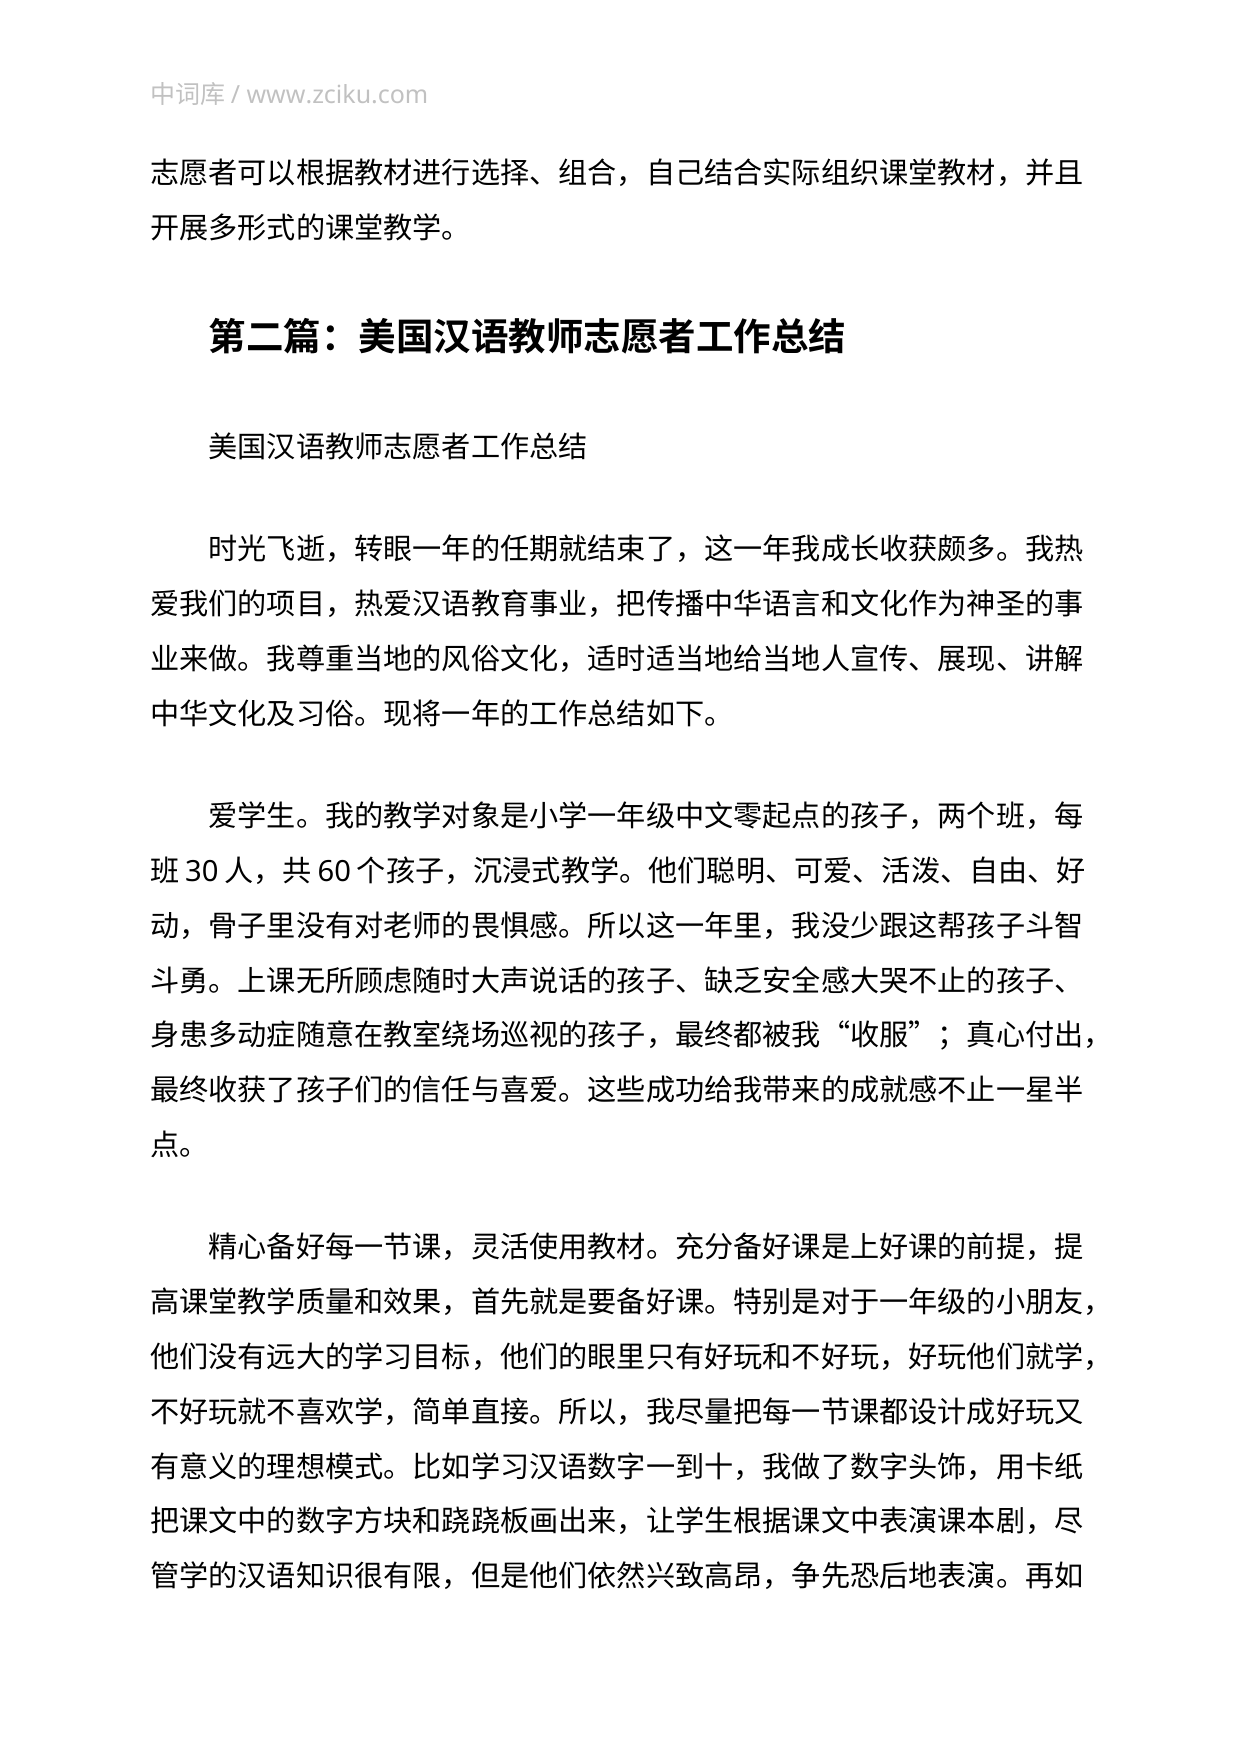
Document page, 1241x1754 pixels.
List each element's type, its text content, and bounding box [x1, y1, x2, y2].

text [150, 1223, 1090, 1595]
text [150, 150, 1090, 247]
text 美国汉语教师志愿者工作总结 [150, 424, 1090, 466]
text 时光飞逝，转眼一年的任期就结束了，这一年我成长收获颇多。我热爱我们的项目，热爱汉语教育事业，把传播中华语言和文化作为神圣的事业来做。我尊重当地的风俗文化，适时适当地给当地人宣传、展现、讲解中华文化及习俗。现将一年的工作总结如下。 [150, 526, 1090, 733]
text 第二篇：美国汉语教师志愿者工作总结 [150, 307, 1090, 361]
text 爱学生。我的教学对象是小学一年级中文零起点的孩子，两个班，每班30人，共60个孩子，沉浸式教学。他们聪明、可爱、活泼、自由、好动，骨子里没有对老师的畏惧感。所以这一年里，我没少跟这帮孩子斗智斗勇。上课无所顾虑随时大声说话的孩子、缺乏安全感大哭不止的孩子、身患多动症随意在教室绕场巡视的孩子，最终都被我“收服”；真心付出，最终收获了孩子们的信任与喜爱。这些成功给我带来的成就感不止一星半点。 [150, 792, 1090, 1164]
